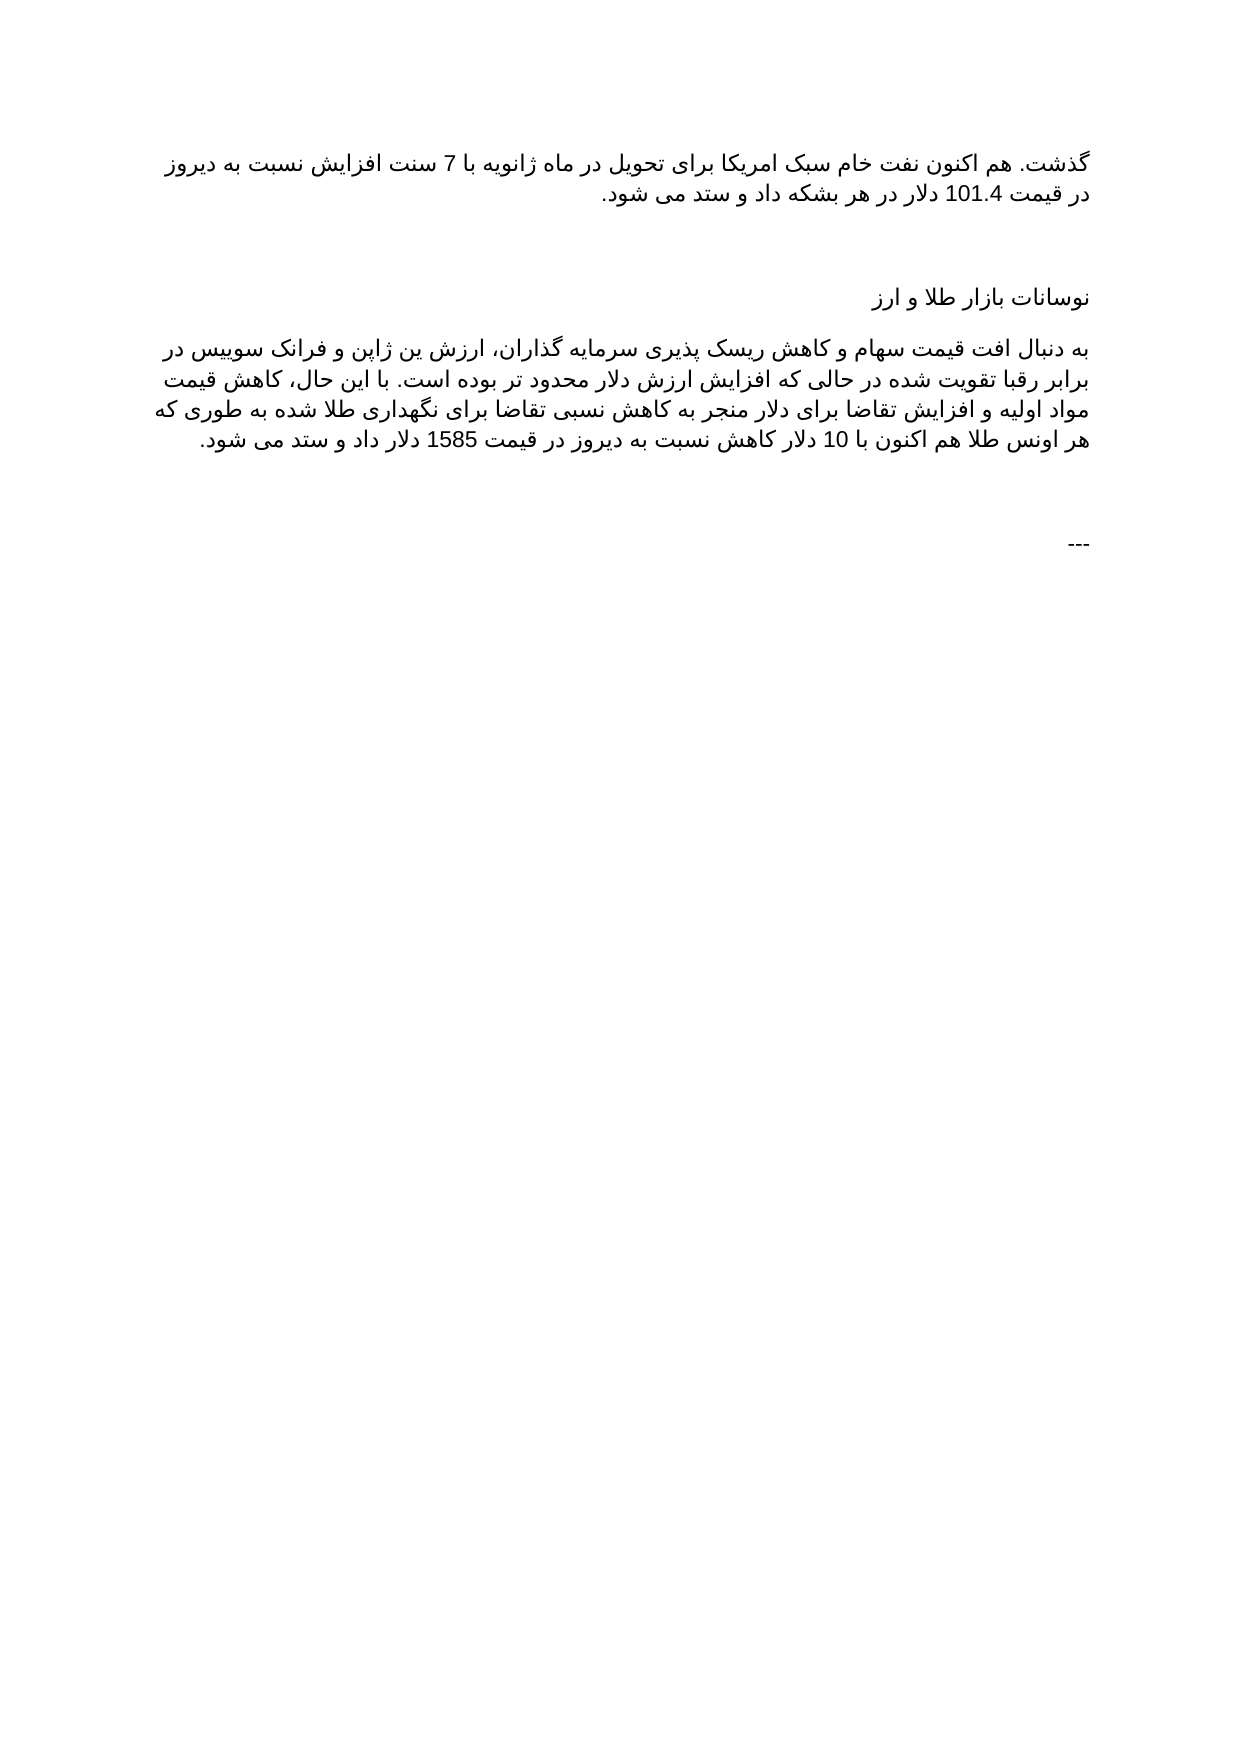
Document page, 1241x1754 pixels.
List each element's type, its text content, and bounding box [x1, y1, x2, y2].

text نوسانات بازار طلا و ارز [150, 284, 1090, 311]
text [150, 150, 1090, 207]
text --- [150, 530, 1090, 556]
text به دنبال افت قیمت سهام و کاهش ریسک پذیری سرمایه گذاران، ارزش ین ژاپن و فرانک سوییس در برابر رقبا تقویت شده در حالی که افزایش ارزش دلار محدود تر بوده است. با این حال، کاهش قیمت مواد اولیه و افزایش تقاضا برای دلار منجر به کاهش نسبی تقاضا برای نگهداری طلا شده به طوری که هر اونس طلا هم اکنون با 10 دلار کاهش نسبت به دیروز در قیمت 1585 دلار داد و ستد می شود. [150, 335, 1090, 452]
